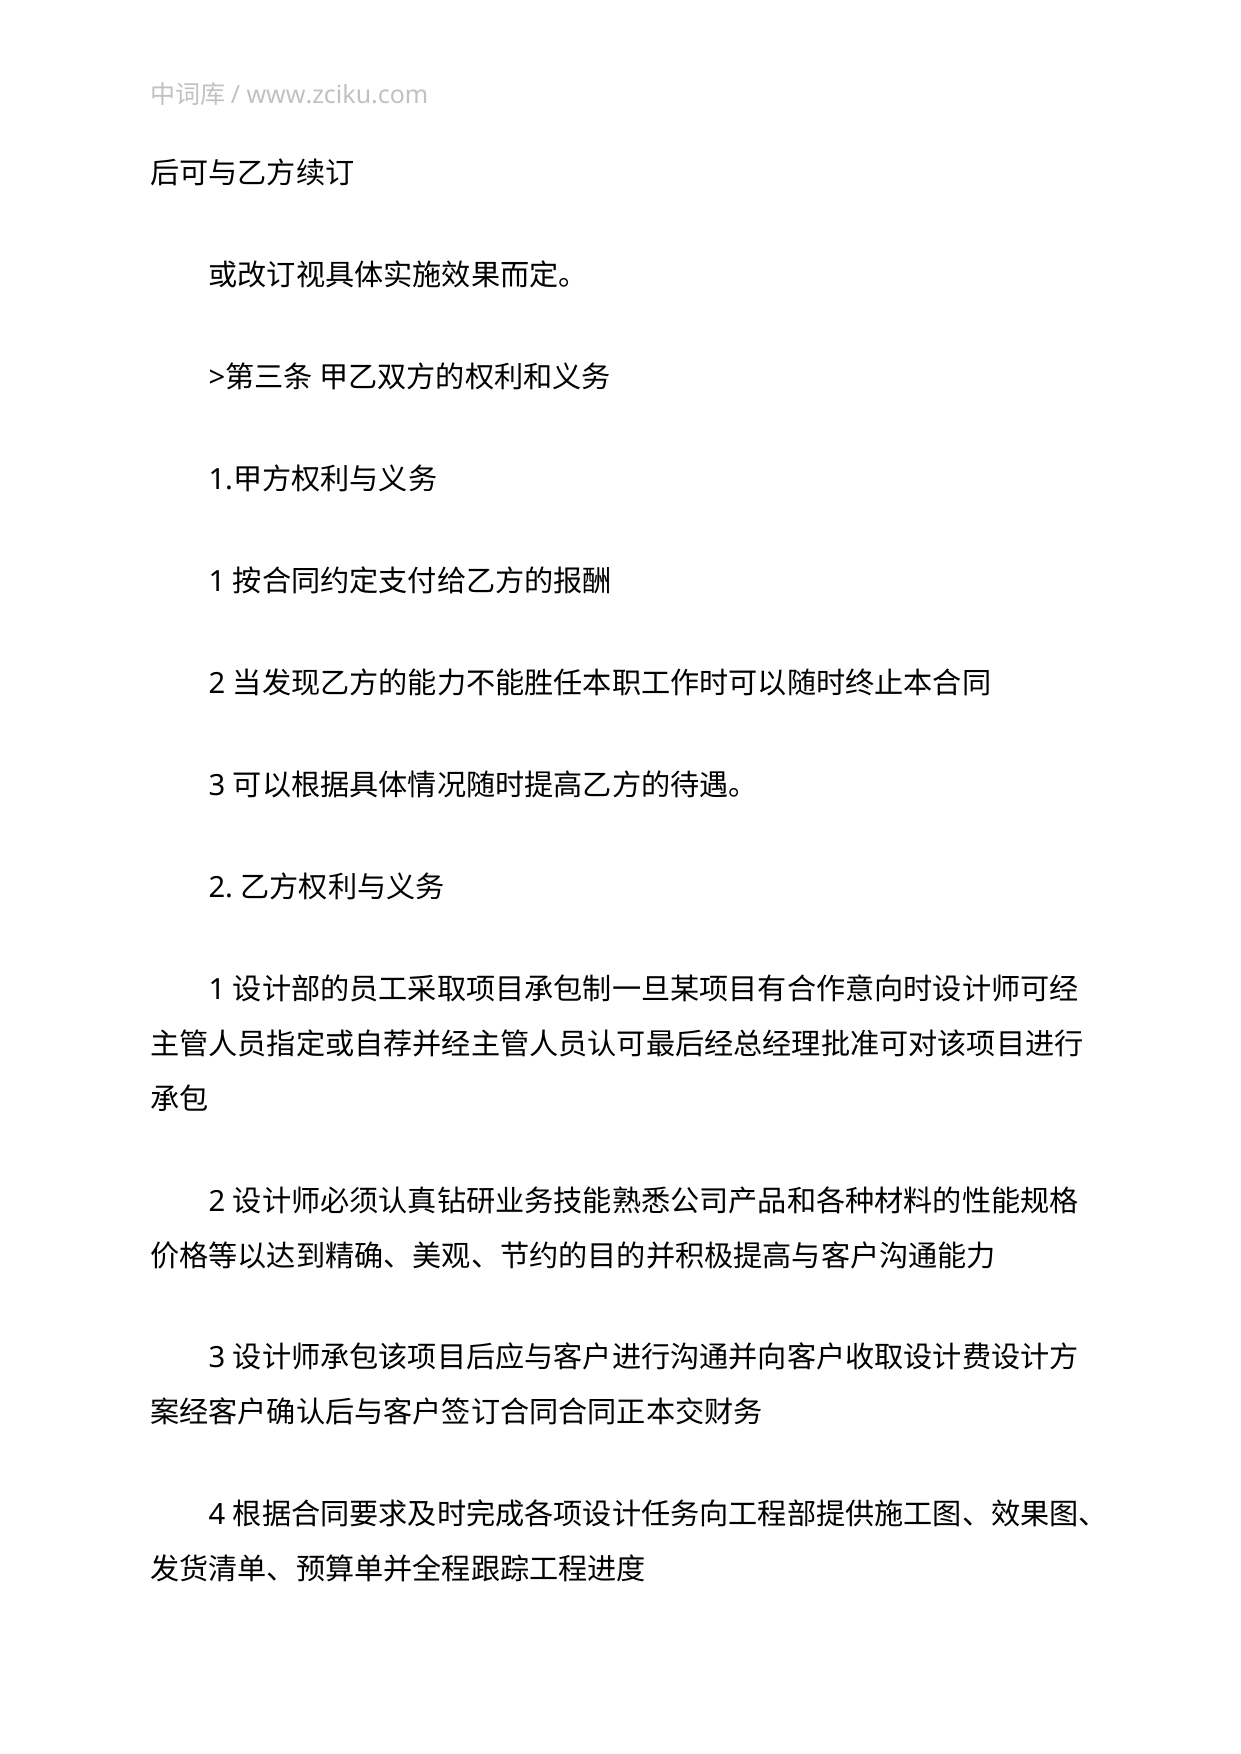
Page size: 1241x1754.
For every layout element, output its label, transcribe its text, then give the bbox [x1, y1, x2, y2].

text 3 可以根据具体情况随时提高乙方的待遇。 [150, 761, 1090, 804]
text 2 设计师必须认真钻研业务技能熟悉公司产品和各种材料的性能规格价格等以达到精确、美观、节约的目的并积极提高与客户沟通能力 [150, 1177, 1090, 1274]
text 2 当发现乙方的能力不能胜任本职工作时可以随时终止本合同 [150, 659, 1090, 702]
text >第三条 甲乙双方的权利和义务 [150, 353, 1090, 396]
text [150, 150, 1090, 192]
text 1.甲方权利与义务 [150, 456, 1090, 498]
text 或改订视具体实施效果而定。 [150, 252, 1090, 294]
text 2. 乙方权利与义务 [150, 863, 1090, 906]
text 4 根据合同要求及时完成各项设计任务向工程部提供施工图、效果图、发货清单、预算单并全程跟踪工程进度 [150, 1491, 1090, 1588]
text 3 设计师承包该项目后应与客户进行沟通并向客户收取设计费设计方案经客户确认后与客户签订合同合同正本交财务 [150, 1334, 1090, 1431]
text 1 设计部的员工采取项目承包制一旦某项目有合作意向时设计师可经主管人员指定或自荐并经主管人员认可最后经总经理批准可对该项目进行承包 [150, 965, 1090, 1118]
text 1 按合同约定支付给乙方的报酬 [150, 557, 1090, 600]
